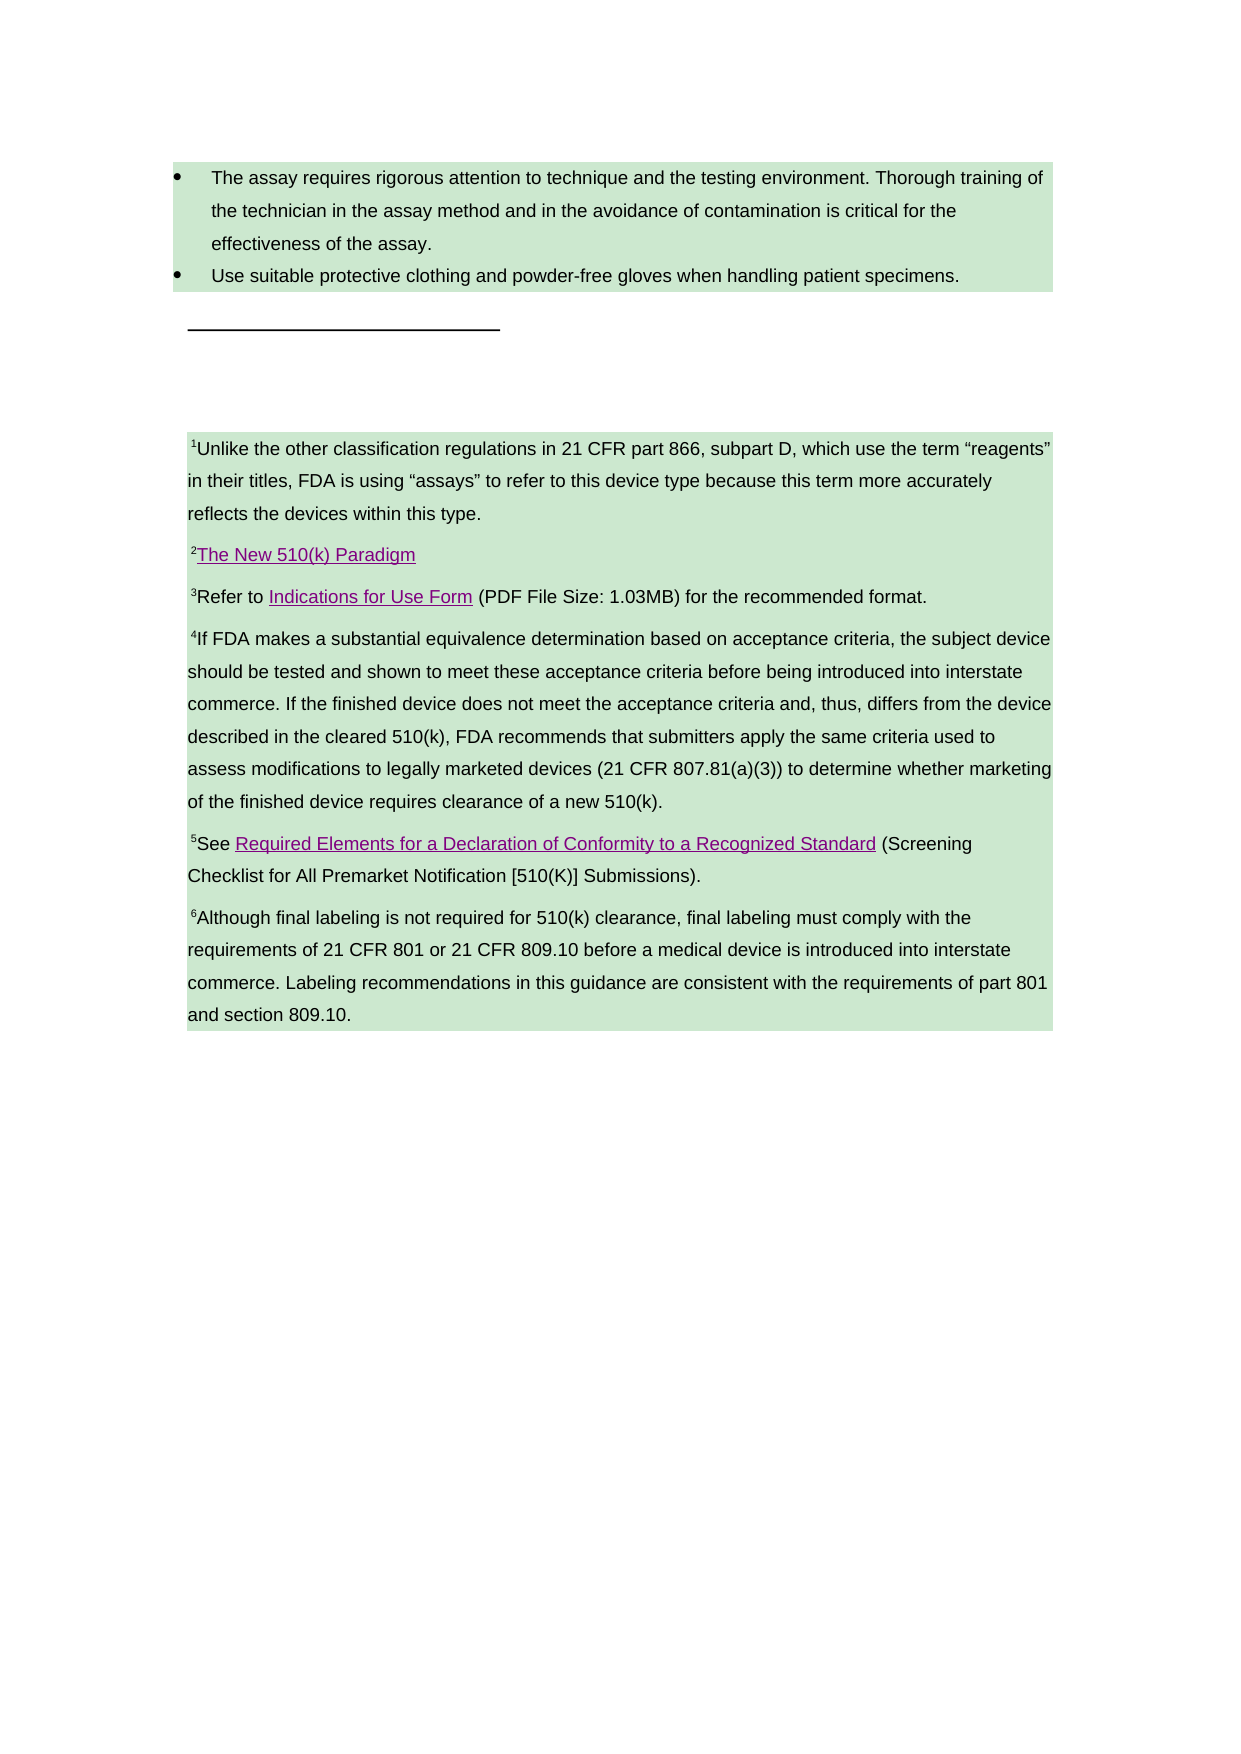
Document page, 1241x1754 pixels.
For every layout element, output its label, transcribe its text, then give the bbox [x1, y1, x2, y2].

text 5See Required Elements for a Declaration of Conformity to a Recognized Standard (Screening Checklist for All Premarket Notification [510(K)] Submissions). [187, 827, 1053, 892]
text 6Although final labeling is not required for 510(k) clearance, final labeling must comply with the requirements of 21 CFR 801 or 21 CFR 809.10 before a medical device is introduced into interstate commerce. Labeling recommendations in this guidance are consistent with the requirements of part 801 and section 809.10. [187, 901, 1053, 1031]
text 4If FDA makes a substantial equivalence determination based on acceptance criteria, the subject device should be tested and shown to meet these acceptance criteria before being introduced into interstate commerce. If the finished device does not meet the acceptance criteria and, thus, differs from the device described in the cleared 510(k), FDA recommends that submitters apply the same criteria used to assess modifications to legally marketed devices (21 CFR 807.81(a)(3)) to determine whether marketing of the finished device requires clearance of a new 510(k). [187, 623, 1053, 818]
text 2The New 510(k) Paradigm [187, 539, 1053, 571]
list The assay requires rigorous attention to technique and the testing environment. Thorough training of the technician in the assay method and in the avoidance of contamination is critical for the effectiveness of the assay. [173, 162, 1053, 259]
text 1Unlike the other classification regulations in 21 CFR part 866, subpart D, which use the term “reagents” in their titles, FDA is using “assays” to refer to this device type because this term more accurately reflects the devices within this type. [187, 432, 1053, 529]
text 3Refer to Indications for Use Form (PDF File Size: 1.03MB) for the recommended format. [187, 581, 1053, 613]
list Use suitable protective clothing and powder-free gloves when handling patient specimens. [173, 259, 1053, 292]
